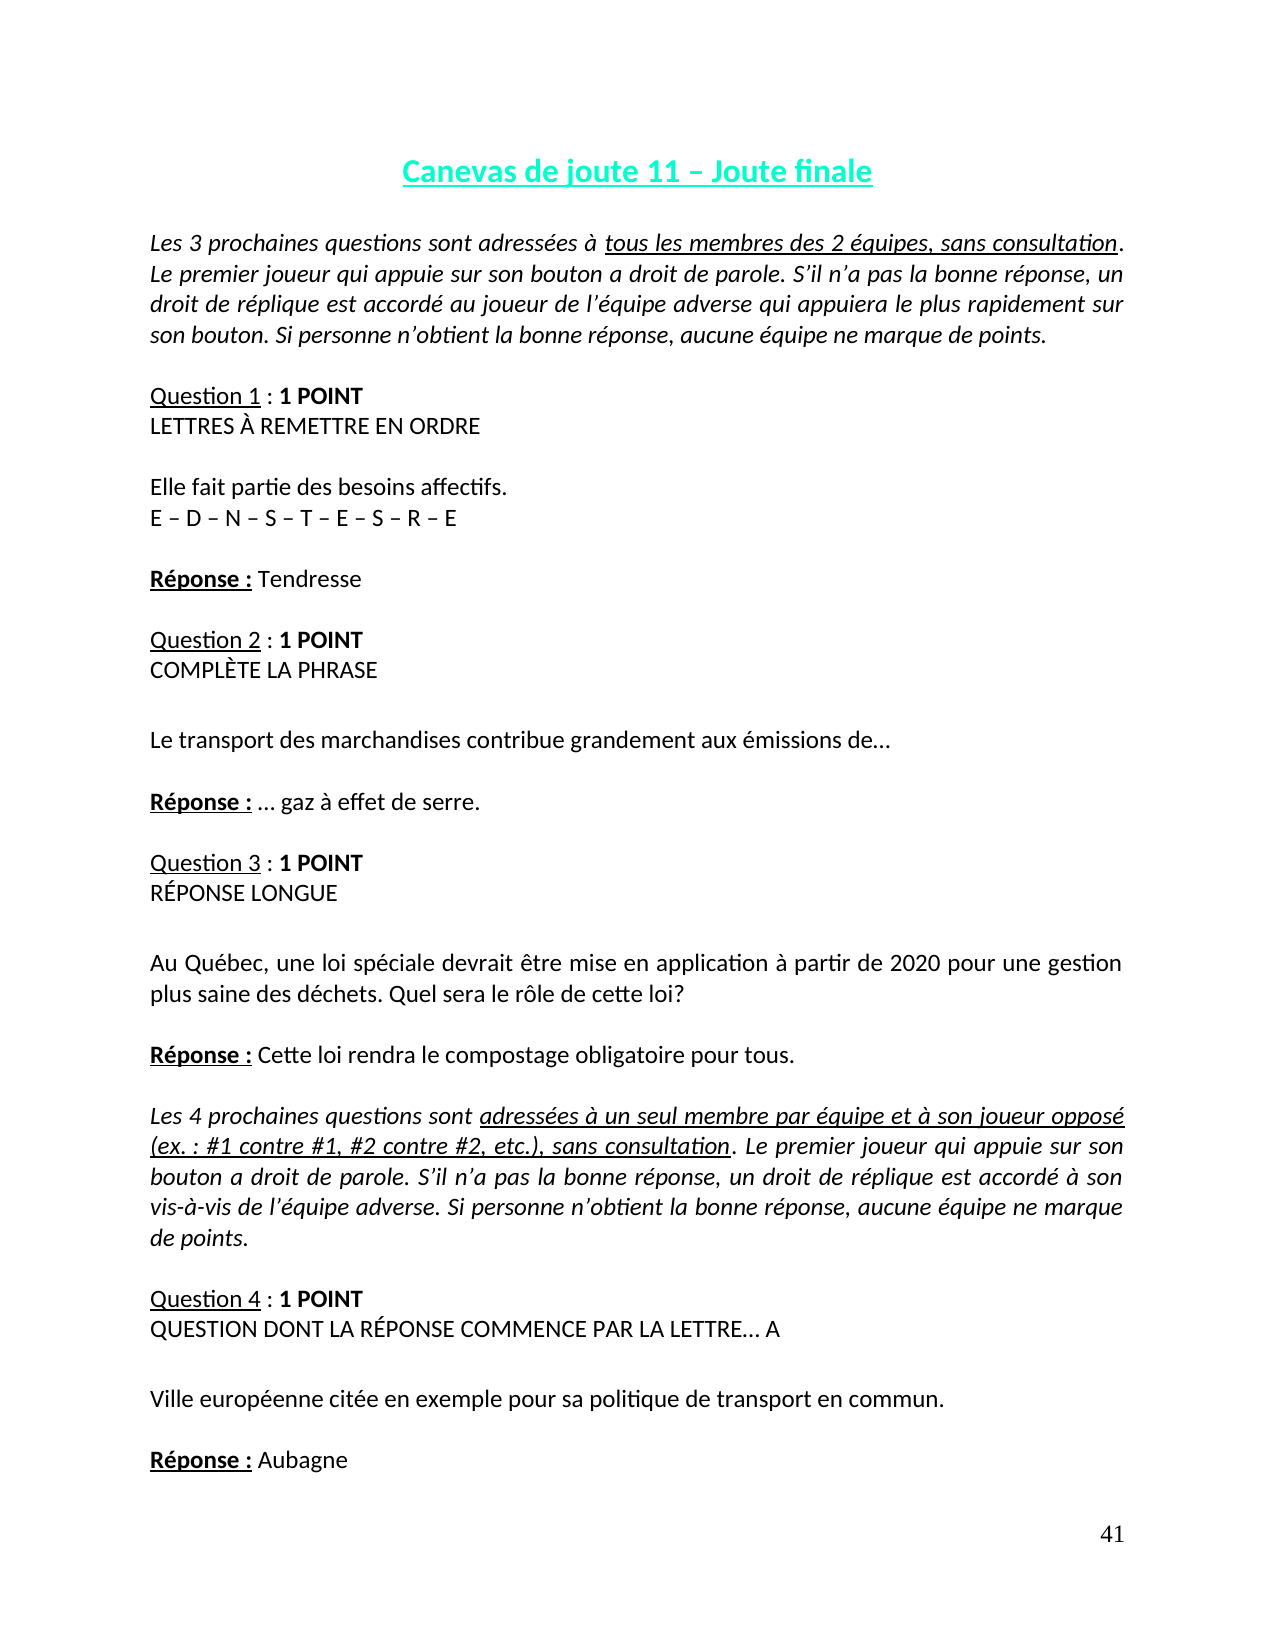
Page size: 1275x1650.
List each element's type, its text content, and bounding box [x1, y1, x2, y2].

text Question 1 : 1 POINT [150, 380, 1125, 410]
text Réponse : Aubagne [150, 1444, 1125, 1475]
text Le transport des marchandises contribue grandement aux émissions de… [150, 724, 1125, 755]
text E – D – N – S – T – E – S – R – E [150, 502, 1125, 532]
text RÉPONSE LONGUE [150, 877, 1125, 908]
text QUESTION DONT LA RÉPONSE COMMENCE PAR LA LETTRE… A [150, 1313, 1125, 1344]
text Elle fait partie des besoins affectifs. [150, 471, 1125, 502]
text Question 4 : 1 POINT [150, 1283, 1125, 1313]
text Question 2 : 1 POINT [150, 624, 1125, 654]
text COMPLÈTE LA PHRASE [150, 654, 1125, 685]
text Ville européenne citée en exemple pour sa politique de transport en commun. [150, 1383, 1125, 1414]
text Les 4 prochaines questions sont adressées à un seul membre par équipe et à son joueur opposé (ex. : #1 contre #1, #2 contre #2, etc.), sans consultation. Le premier joueur qui appuie sur son bouton a droit de parole. S’il n’a pas la bonne réponse, un droit de réplique est accordé à son vis-à-vis de l’équipe adverse. Si personne n’obtient la bonne réponse, aucune équipe ne marque de points. [150, 1100, 1125, 1252]
text Question 3 : 1 POINT [150, 847, 1125, 877]
text LETTRES À REMETTRE EN ORDRE [150, 410, 1125, 441]
text Au Québec, une loi spéciale devrait être mise en application à partir de 2020 pour une gestion plus saine des déchets. Quel sera le rôle de cette loi? [150, 947, 1125, 1008]
text Réponse : … gaz à effet de serre. [150, 786, 1125, 816]
text Réponse : Tendresse [150, 563, 1125, 593]
text Canevas de joute 11 – Joute finale [150, 150, 1125, 191]
text Les 3 prochaines questions sont adressées à tous les membres des 2 équipes, sans consultation. Le premier joueur qui appuie sur son bouton a droit de parole. S’il n’a pas la bonne réponse, un droit de réplique est accordé au joueur de l’équipe adverse qui appuiera le plus rapidement sur son bouton. Si personne n’obtient la bonne réponse, aucune équipe ne marque de points. [150, 227, 1125, 349]
text Réponse : Cette loi rendra le compostage obligatoire pour tous. [150, 1039, 1125, 1069]
